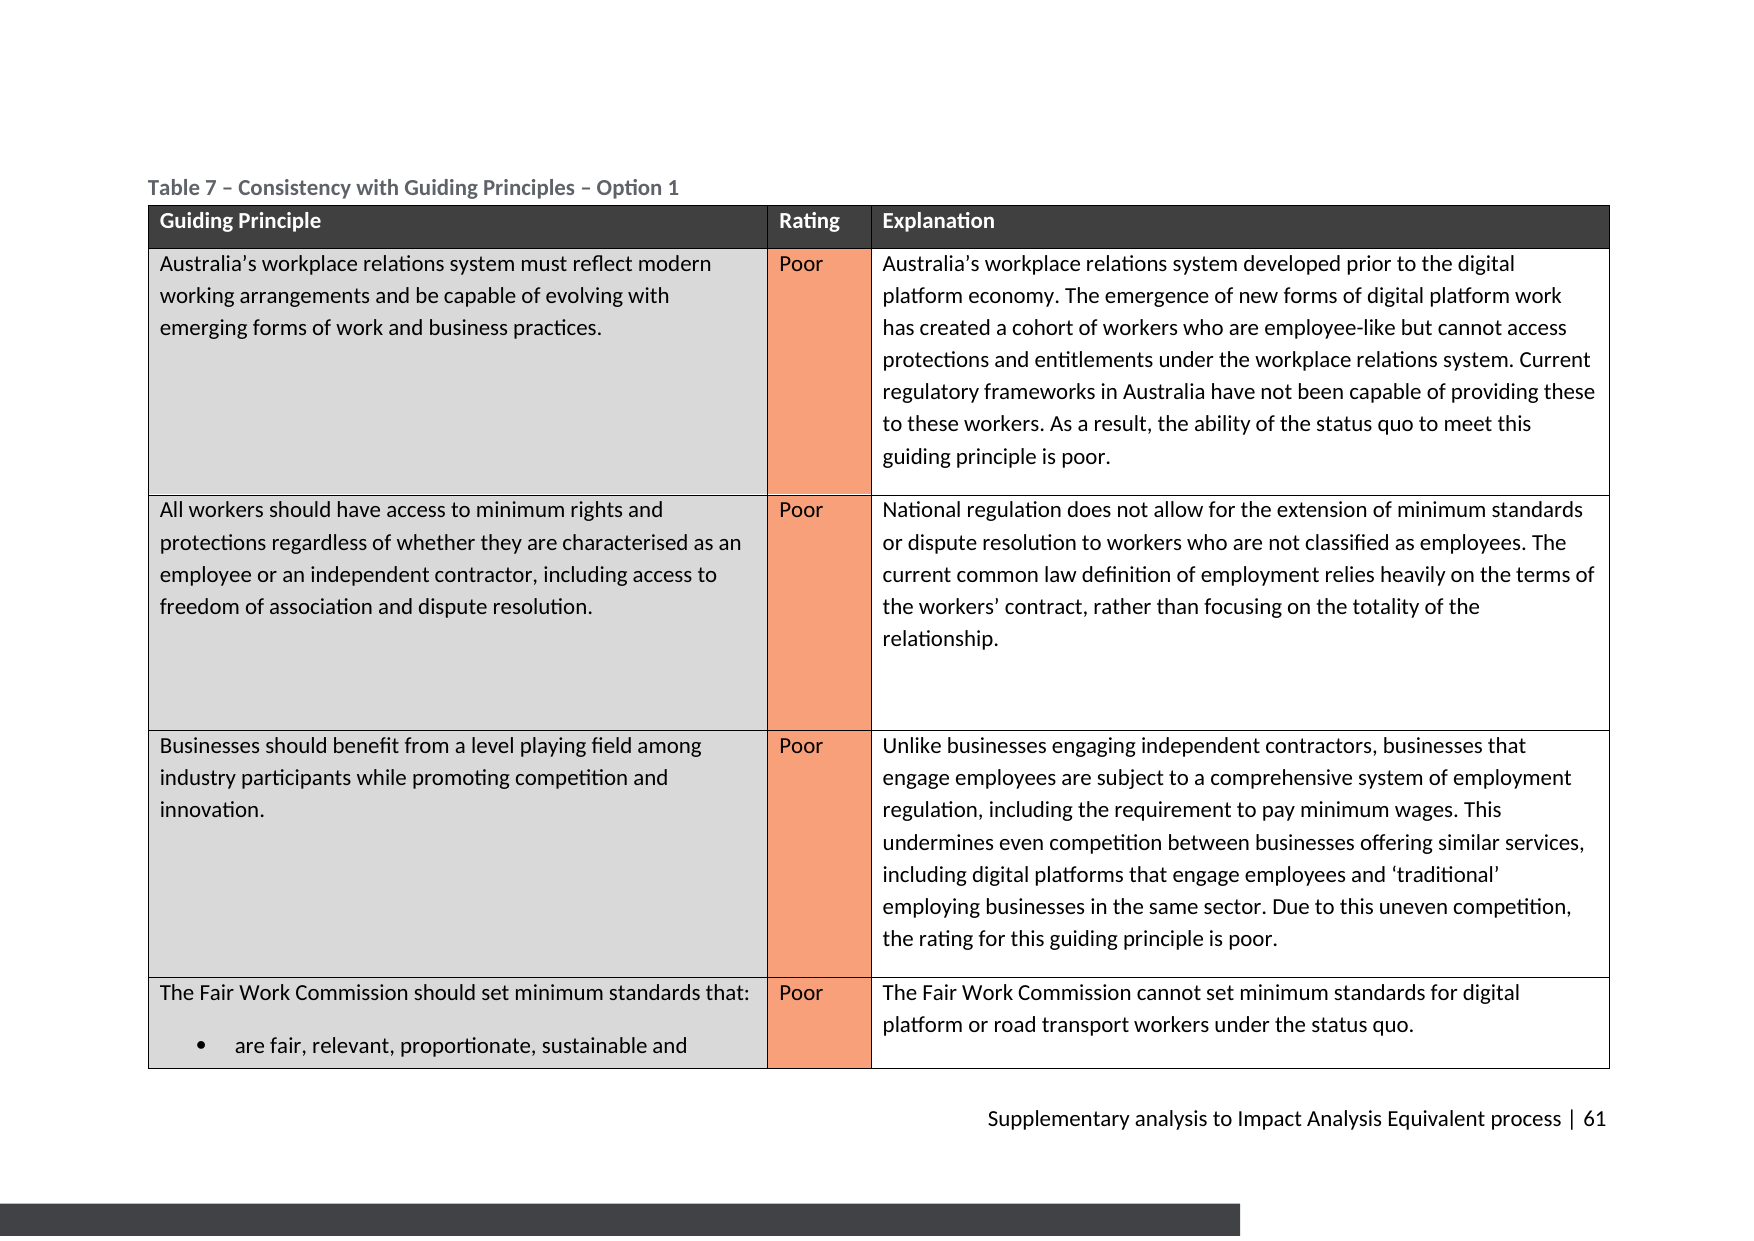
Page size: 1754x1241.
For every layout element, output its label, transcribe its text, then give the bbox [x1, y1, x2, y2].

table_cell Poor [768, 249, 871, 494]
table_cell Unlike businesses engaging independent contractors, businesses that engage employees are subject to a comprehensive system of employment regulation, including the requirement to pay minimum wages. This undermines even competition between businesses offering similar services, including digital platforms that engage employees and ‘traditional’ employing businesses in the same sector. Due to this uneven competition, the rating for this guiding principle is poor. [872, 731, 1609, 977]
table_cell All workers should have access to minimum rights and protections regardless of whether they are characterised as an employee or an independent contractor, including access to freedom of association and dispute resolution. [149, 496, 767, 730]
table_cell Poor [768, 978, 871, 1068]
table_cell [149, 978, 767, 1068]
table_header Guiding Principle [149, 206, 767, 248]
table_cell Australia’s workplace relations system developed prior to the digital platform economy. The emergence of new forms of digital platform work has created a cohort of workers who are employee-like but cannot access protections and entitlements under the workplace relations system. Current regulatory frameworks in Australia have not been capable of providing these to these workers. As a result, the ability of the status quo to meet this guiding principle is poor. [872, 249, 1609, 494]
table_cell Australia’s workplace relations system must reflect modern working arrangements and be capable of evolving with emerging forms of work and business practices. [149, 249, 767, 494]
table_cell Poor [768, 731, 871, 977]
table_header Explanation [872, 206, 1609, 248]
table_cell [872, 978, 1609, 1068]
table_cell Businesses should benefit from a level playing field among industry participants while promoting competition and innovation. [149, 731, 767, 977]
table_header Rating [768, 206, 871, 248]
table_cell National regulation does not allow for the extension of minimum standards or dispute resolution to workers who are not classified as employees. The current common law definition of employment relies heavily on the terms of the workers’ contract, rather than focusing on the totality of the relationship. [872, 496, 1609, 730]
subtitle Table 7 – Consistency with Guiding Principles – Option 1 [148, 173, 1606, 201]
table_cell Poor [768, 496, 871, 730]
